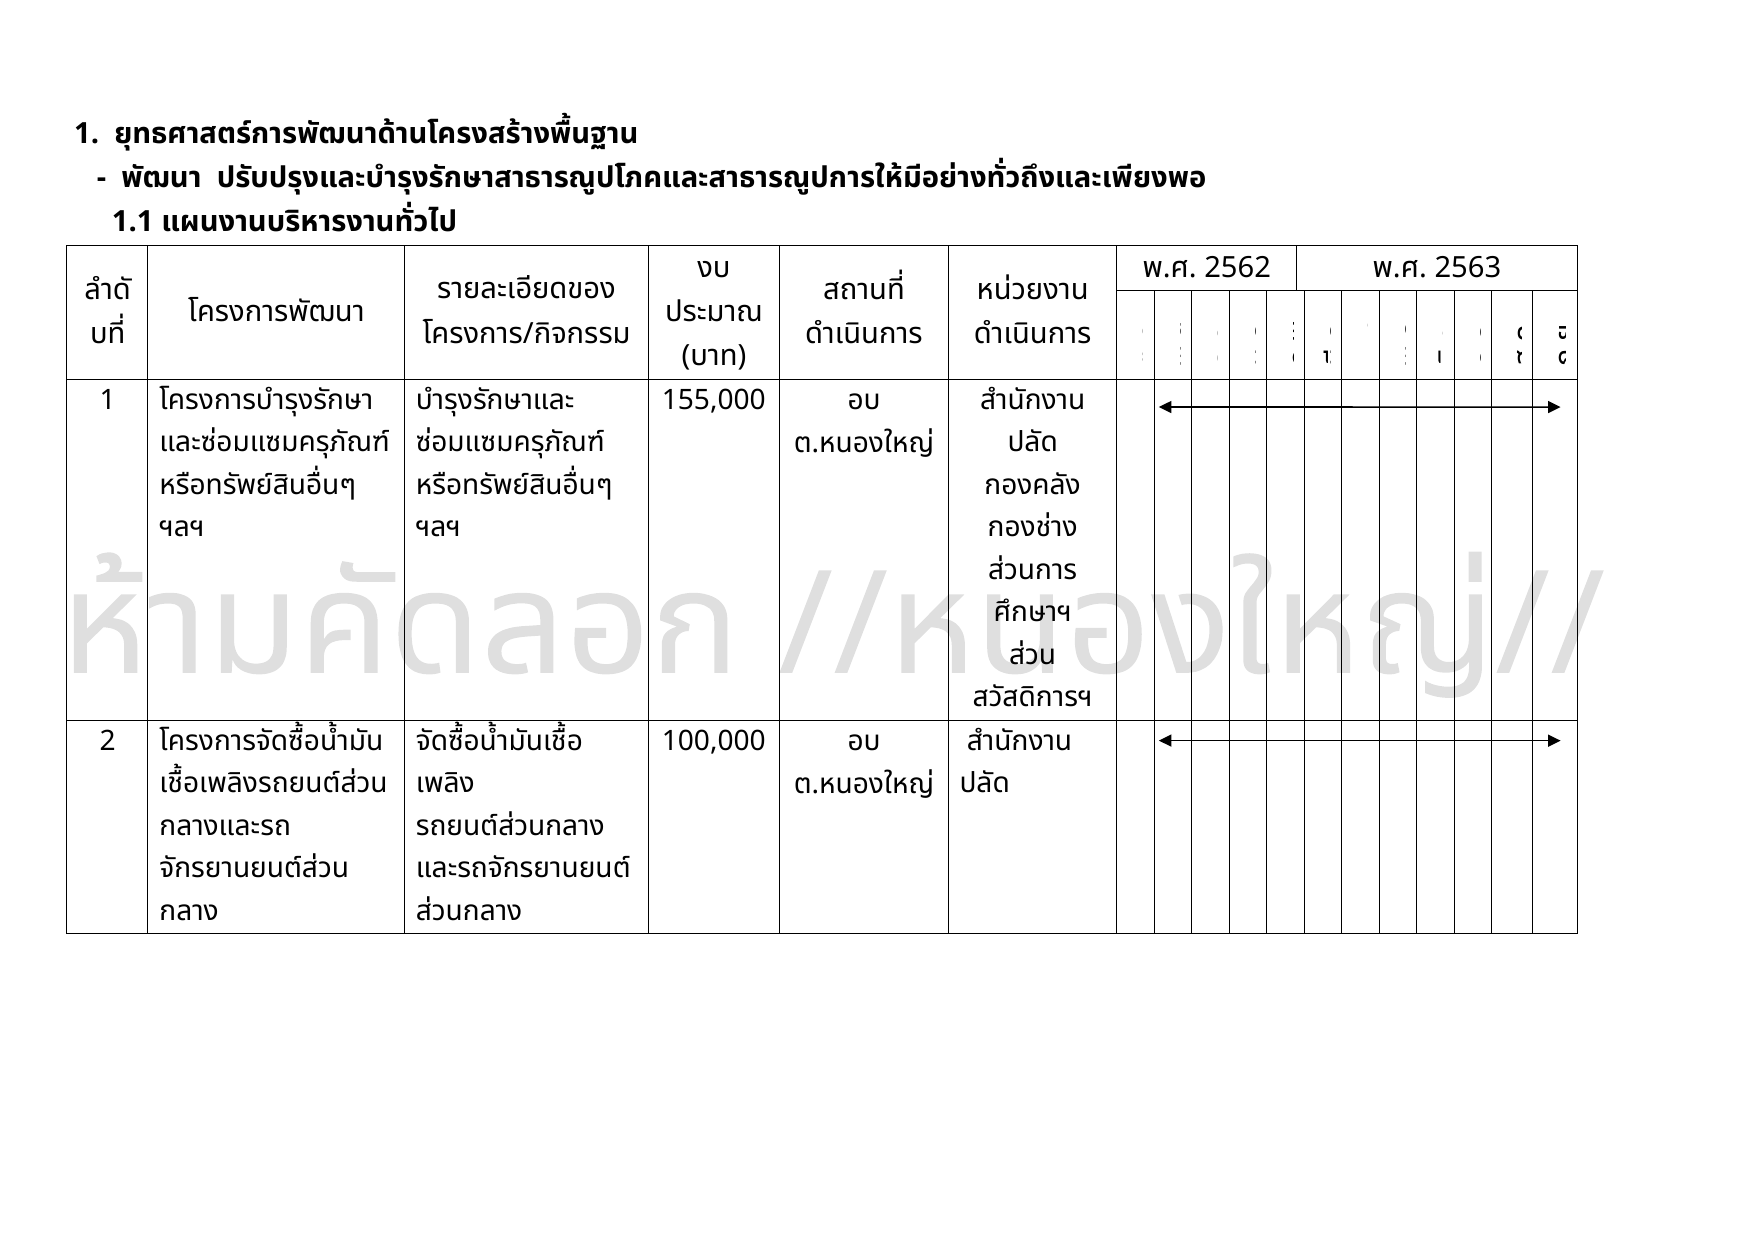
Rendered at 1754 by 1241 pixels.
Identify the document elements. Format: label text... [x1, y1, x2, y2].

table_cell [1305, 721, 1341, 740]
text - พัฒนา ปรับปรุงและบำรุงรักษาสาธารณูปโภคและสาธารณูปการให้มีอย่างทั่วถึงและเพียงพอ [74, 156, 1604, 201]
table_cell [1192, 380, 1229, 406]
table_cell [1455, 408, 1491, 719]
table_cell [1230, 408, 1266, 719]
table_cell [1267, 741, 1304, 933]
table_cell [1492, 741, 1532, 933]
table_cell โครงการบำรุงรักษาและซ่อมแซมครุภัณฑ์หรือทรัพย์สินอื่นๆ ฯลฯ [148, 380, 404, 719]
table_cell ม.ค. [1230, 291, 1266, 378]
table_cell [1492, 380, 1532, 406]
table_cell [1380, 721, 1416, 740]
table_cell บำรุงรักษาและซ่อมแซมครุภัณฑ์หรือทรัพย์สินอื่นๆ ฯลฯ [405, 380, 648, 719]
table_cell อบต.หนองใหญ่ [780, 380, 948, 719]
table_cell จัดซื้อน้ำมันเชื้อเพลิง รถยนต์ส่วนกลางและรถจักรยานยนต์ ส่วนกลาง [405, 721, 648, 933]
table_cell 2 [67, 721, 147, 933]
table_cell ก.ย. [1533, 291, 1577, 378]
table_cell [1155, 380, 1191, 719]
table_cell [1117, 380, 1154, 719]
table_cell มิ.ย. [1417, 291, 1454, 378]
table_cell [1305, 380, 1341, 406]
table_cell [1230, 380, 1266, 406]
table_cell ต.ค. [1117, 291, 1154, 378]
table_cell 100,000 [649, 721, 779, 933]
table_cell [1417, 380, 1454, 406]
table_header หน่วยงานดำเนินการ [949, 246, 1116, 378]
table_header งบประมาณ (บาท) [649, 246, 779, 378]
table_cell โครงการจัดซื้อน้ำมันเชื้อเพลิงรถยนต์ส่วนกลางและรถจักรยานยนต์ส่วนกลาง [148, 721, 404, 933]
table_cell 1 [67, 380, 147, 719]
table_cell [1342, 380, 1379, 406]
table_header รายละเอียดของโครงการ/กิจกรรม [405, 246, 648, 378]
table_cell [1533, 380, 1577, 719]
table_cell ก.พ. [1267, 291, 1304, 378]
table_cell [1417, 721, 1454, 740]
table_cell [1342, 408, 1379, 719]
table_cell [1455, 721, 1491, 740]
table_cell [1305, 408, 1341, 719]
table_cell [1455, 741, 1491, 933]
table_cell [1267, 721, 1304, 740]
table_cell ธ.ค. [1192, 291, 1229, 378]
table_cell [1492, 408, 1532, 719]
table_cell [1342, 741, 1379, 933]
table_cell สำนักงานปลัด กองคลัง กองช่าง ส่วนการศึกษาฯ ส่วนสวัสดิการฯ [949, 380, 1116, 719]
table_cell [1455, 380, 1491, 406]
table_cell ก.ค. [1455, 291, 1491, 378]
table_cell [1533, 721, 1577, 933]
table_cell [1492, 721, 1532, 740]
table_cell [1342, 721, 1379, 740]
table_cell [1267, 408, 1304, 719]
table_cell [1192, 408, 1229, 719]
table_cell ส.ค. [1492, 291, 1532, 378]
table_cell [1192, 741, 1229, 933]
table_cell [1230, 721, 1266, 740]
table_cell อบต.หนองใหญ่ [780, 721, 948, 933]
table_cell [1230, 741, 1266, 933]
table_cell [1380, 408, 1416, 719]
table_cell [1305, 741, 1341, 933]
table_cell [1117, 721, 1154, 933]
text 1.1 แผนงานบริหารงานทั่วไป [74, 201, 1604, 245]
table_cell [1267, 380, 1304, 406]
table_header พ.ศ. 2563 [1297, 246, 1577, 290]
table_cell พ.ย. [1155, 291, 1191, 378]
table_cell 155,000 [649, 380, 779, 719]
table_header โครงการพัฒนา [148, 246, 404, 378]
table_cell [1192, 721, 1229, 740]
table_cell [1417, 741, 1454, 933]
table_cell [1417, 408, 1454, 719]
table_cell [1155, 721, 1191, 933]
table_cell สำนักงานปลัด [949, 721, 1116, 933]
table_cell เม.ย. [1342, 291, 1379, 378]
table_header พ.ศ. 2562 [1117, 246, 1296, 290]
table_cell [1380, 380, 1416, 406]
text 1. ยุทธศาสตร์การพัฒนาด้านโครงสร้างพื้นฐาน [74, 112, 1604, 156]
table_cell พ.ค. [1380, 291, 1416, 378]
table_cell มี.ค. [1305, 291, 1341, 378]
table_header สถานที่ดำเนินการ [780, 246, 948, 378]
table_header ลำดับที่ [67, 246, 147, 378]
table_cell [1380, 741, 1416, 933]
